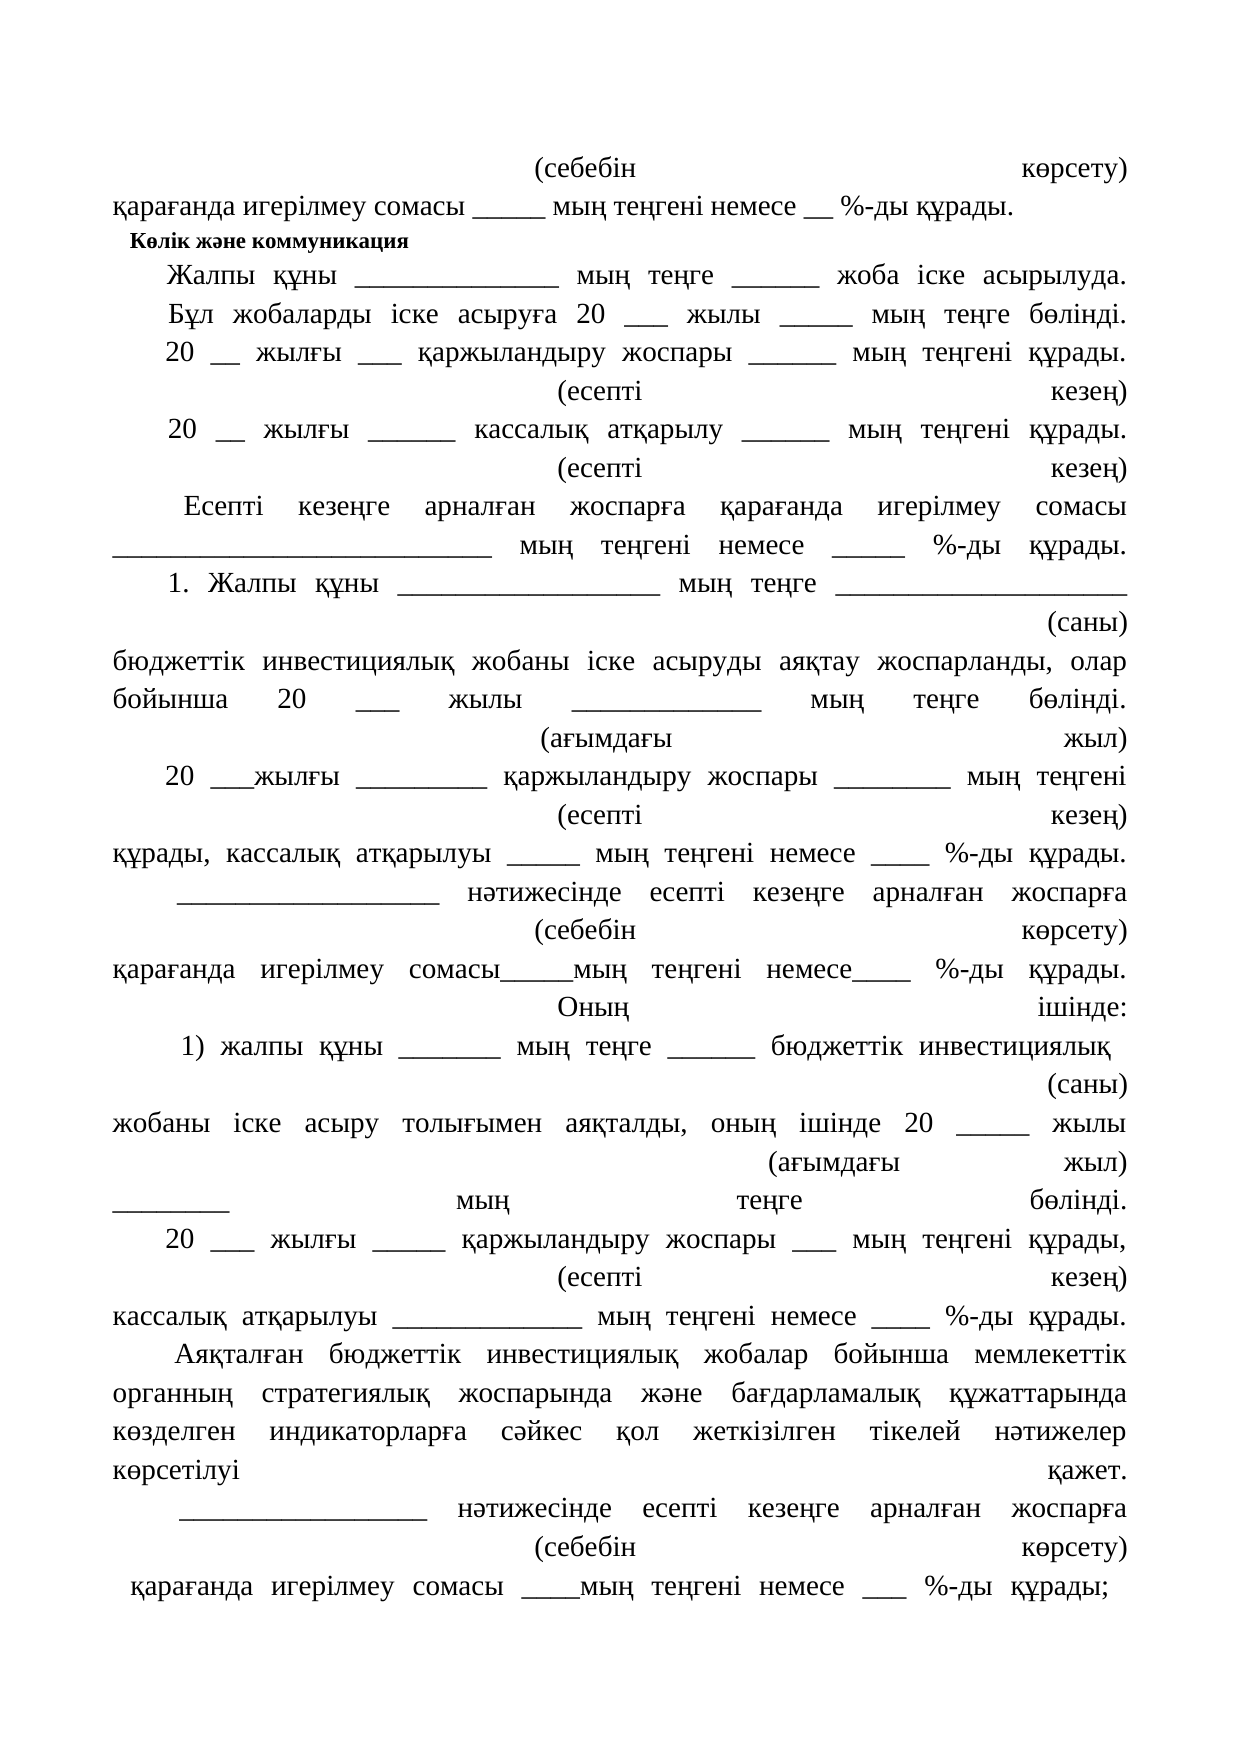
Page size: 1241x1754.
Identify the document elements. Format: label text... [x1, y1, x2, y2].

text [112, 150, 1128, 222]
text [112, 257, 1128, 1601]
text Көлік және коммуникация [112, 227, 1128, 253]
